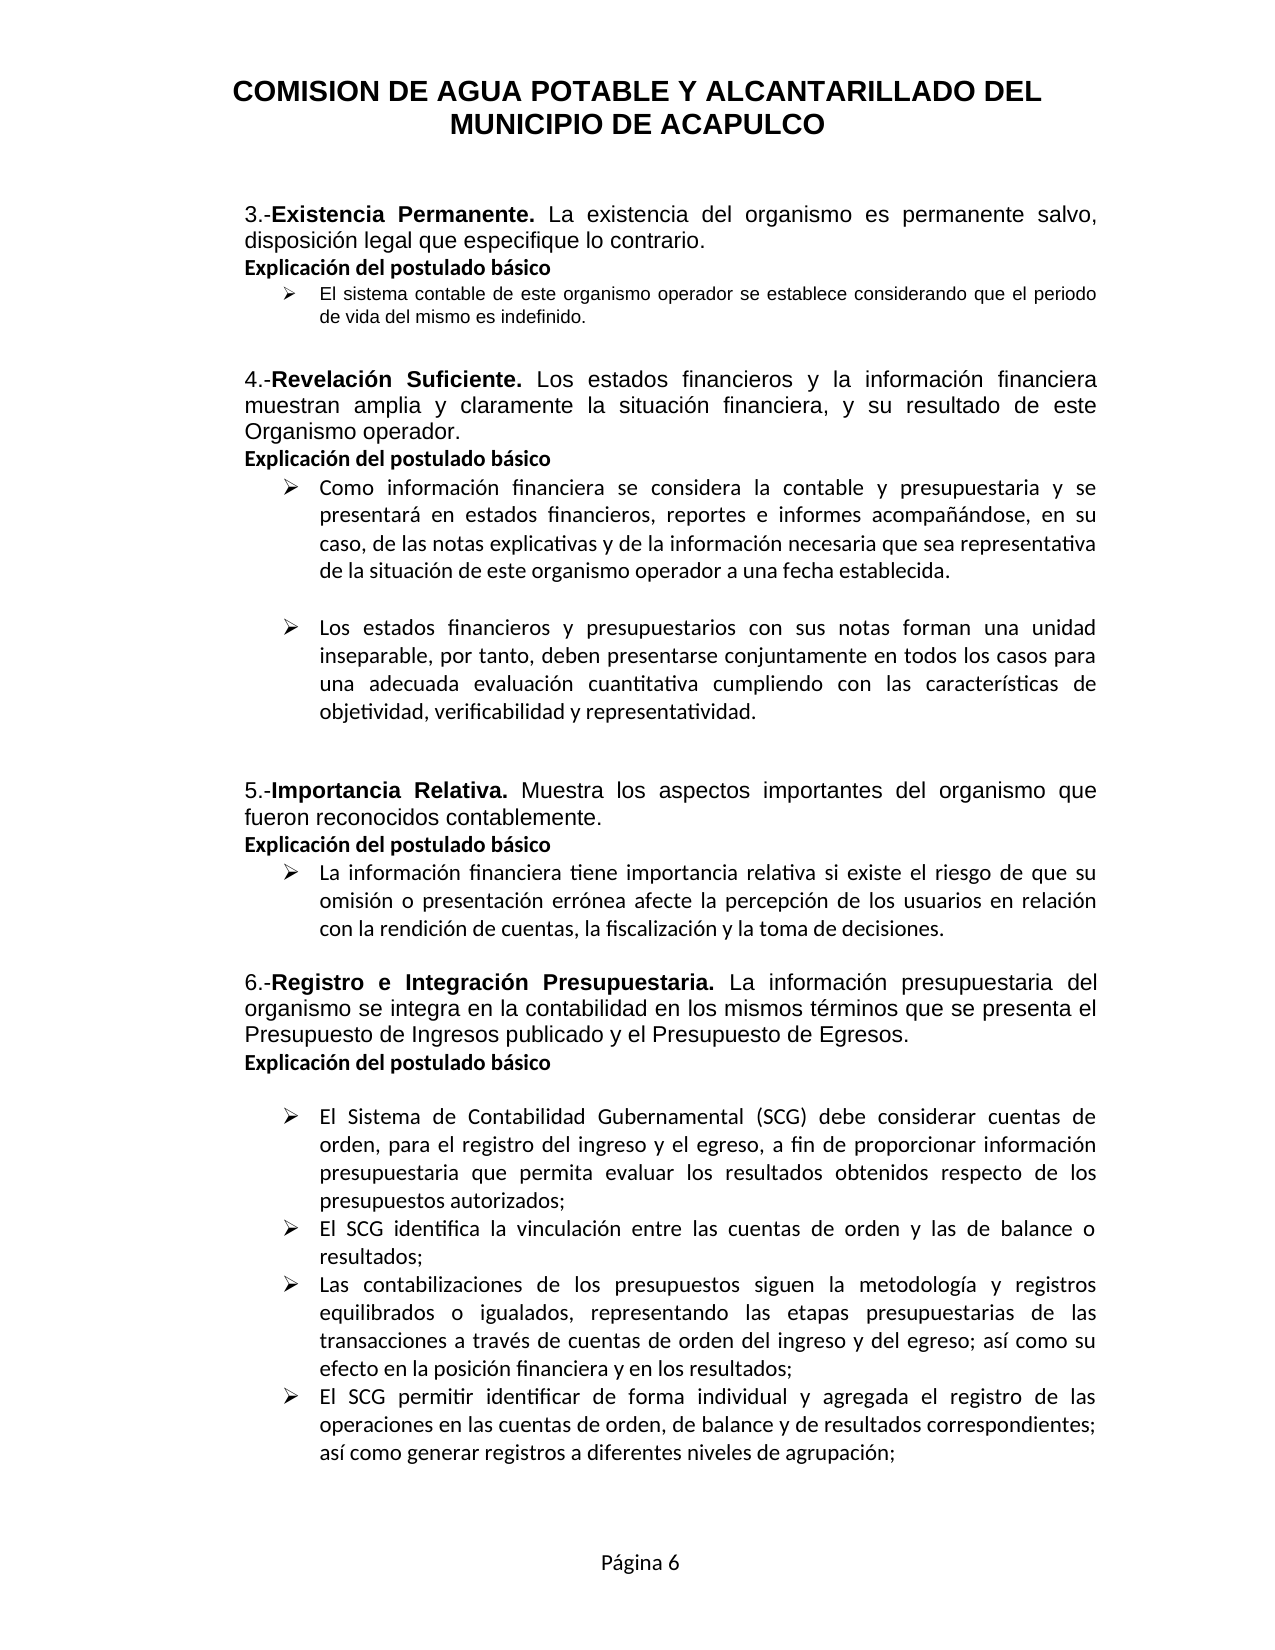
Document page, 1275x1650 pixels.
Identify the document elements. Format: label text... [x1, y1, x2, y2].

list El SCG permitir identificar de forma individual y agregada el registro de las operaciones en las cuentas de orden, de balance y de resultados correspondientes; así como generar registros a diferentes niveles de agrupación; [282, 1382, 1098, 1466]
list 6.-Registro e Integración Presupuestaria. La información presupuestaria del organismo se integra en la contabilidad en los mismos términos que se presenta el Presupuesto de Ingresos publicado y el Presupuesto de Egresos. [244, 969, 1098, 1048]
list El SCG identifica la vinculación entre las cuentas de orden y las de balance o resultados; [282, 1214, 1098, 1270]
list Explicación del postulado básico [244, 830, 1098, 858]
list 3.-Existencia Permanente. La existencia del organismo es permanente salvo, disposición legal que especifique lo contrario. [244, 201, 1098, 253]
list Los estados financieros y presupuestarios con sus notas forman una unidad inseparable, por tanto, deben presentarse conjuntamente en todos los casos para una adecuada evaluación cuantitativa cumpliendo con las características de objetividad, verificabilidad y representatividad. [282, 613, 1098, 725]
list 5.-Importancia Relativa. Muestra los aspectos importantes del organismo que fueron reconocidos contablemente. [244, 777, 1098, 830]
list Explicación del postulado básico [244, 444, 1098, 473]
list Como información financiera se considera la contable y presupuestaria y se presentará en estados financieros, reportes e informes acompañándose, en su caso, de las notas explicativas y de la información necesaria que sea representativa de la situación de este organismo operador a una fecha establecida. [282, 473, 1098, 585]
list El Sistema de Contabilidad Gubernamental (SCG) debe considerar cuentas de orden, para el registro del ingreso y el egreso, a fin de proporcionar información presupuestaria que permita evaluar los resultados obtenidos respecto de los presupuestos autorizados; [282, 1102, 1098, 1214]
list Las contabilizaciones de los presupuestos siguen la metodología y registros equilibrados o igualados, representando las etapas presupuestarias de las transacciones a través de cuentas de orden del ingreso y del egreso; así como su efecto en la posición financiera y en los resultados; [282, 1270, 1098, 1382]
list La información financiera tiene importancia relativa si existe el riesgo de que su omisión o presentación errónea afecte la percepción de los usuarios en relación con la rendición de cuentas, la fiscalización y la toma de decisiones. [282, 858, 1098, 942]
list 4.-Revelación Suficiente. Los estados financieros y la información financiera muestran amplia y claramente la situación financiera, y su resultado de este Organismo operador. [244, 366, 1098, 444]
list El sistema contable de este organismo operador se establece considerando que el periodo de vida del mismo es indefinido. [282, 282, 1098, 329]
list Explicación del postulado básico [244, 1048, 1098, 1076]
list Explicación del postulado básico [244, 253, 1098, 282]
